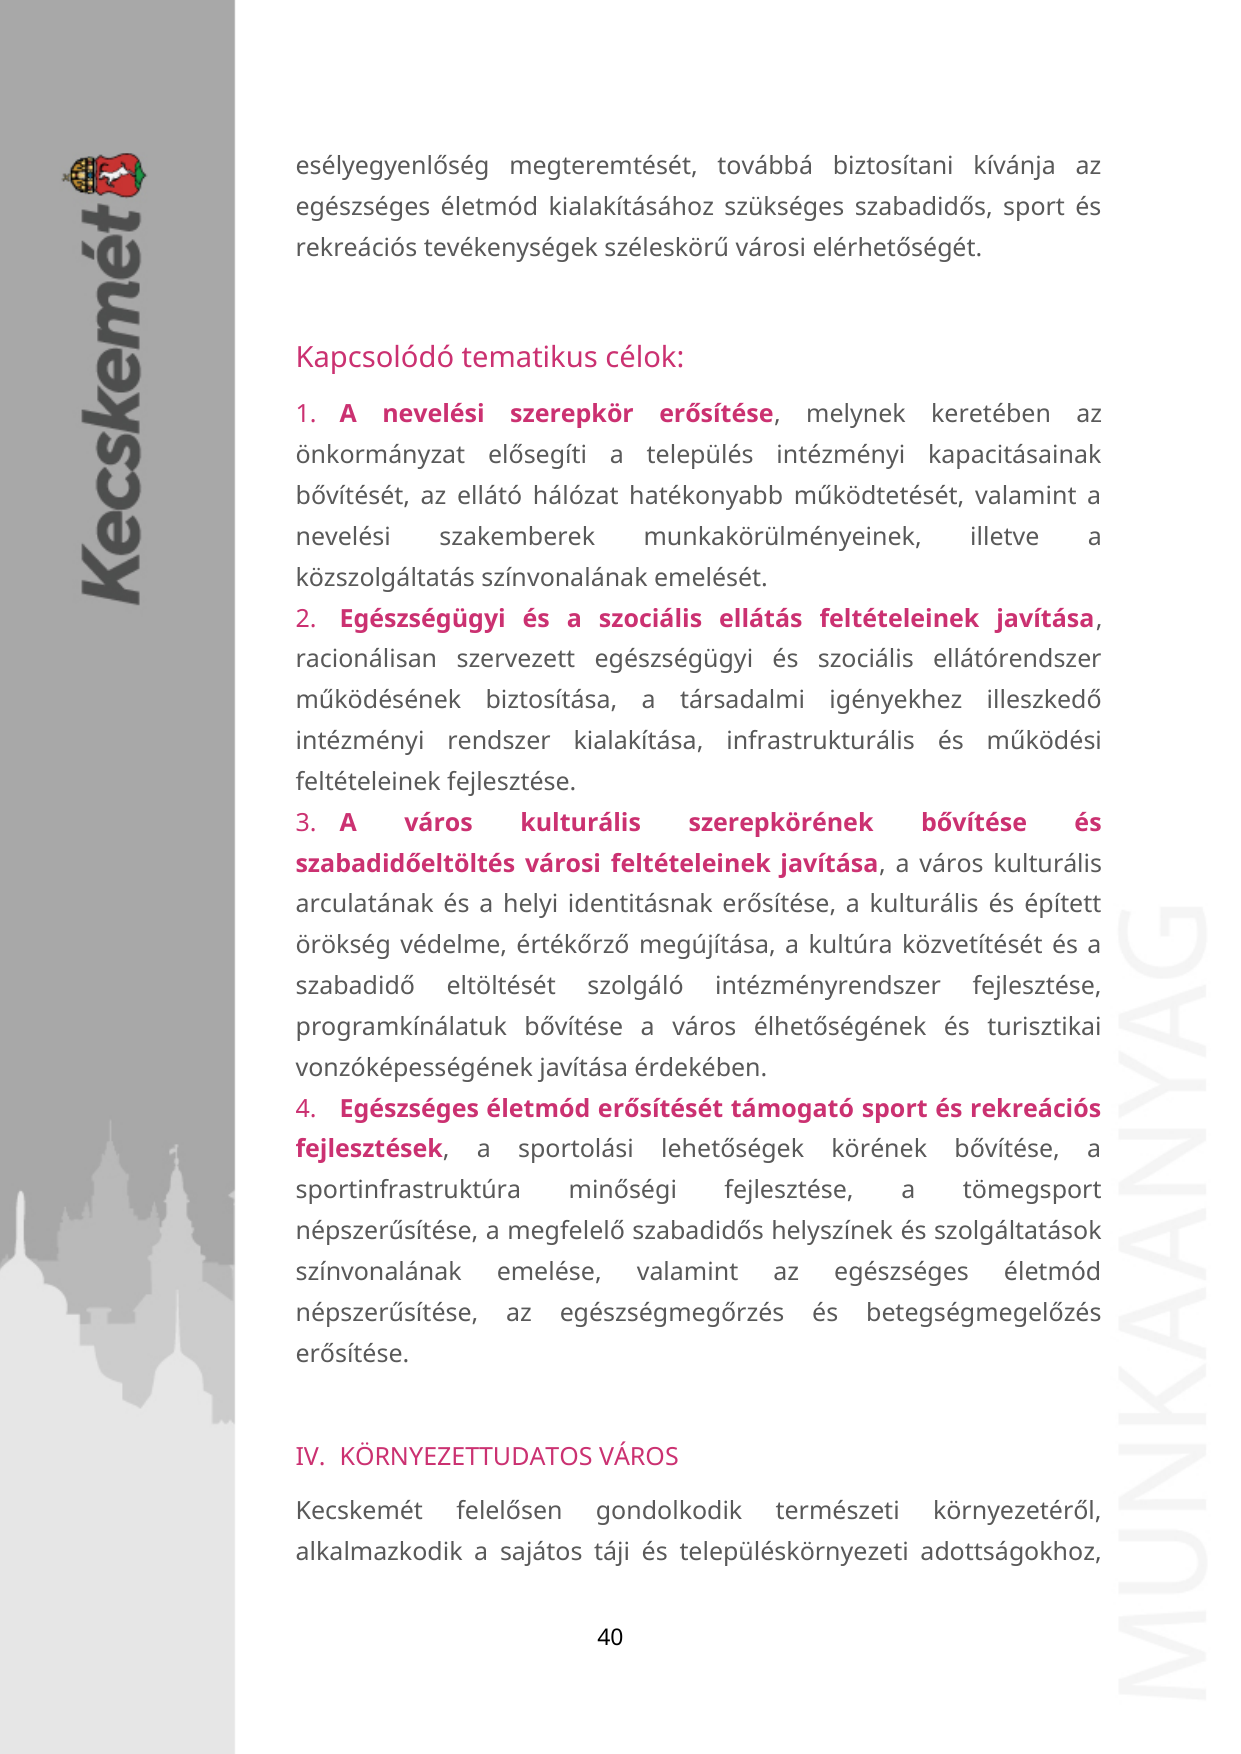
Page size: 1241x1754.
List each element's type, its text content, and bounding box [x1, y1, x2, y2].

text Kapcsolódó tematikus célok: [295, 336, 1102, 376]
list A nevelési szerepkör erősítése, melynek keretében az önkormányzat elősegíti a település intézményi kapacitásainak bővítését, az ellátó hálózat hatékonyabb működtetését, valamint a nevelési szakemberek munkakörülményeinek, illetve a közszolgáltatás színvonalának emelését. [295, 396, 1102, 593]
picture [0, 0, 1236, 1754]
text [295, 148, 1102, 263]
list A város kulturális szerepkörének bővítése és szabadidőeltöltés városi feltételeinek javítása, a város kulturális arculatának és a helyi identitásnak erősítése, a kulturális és épített örökség védelme, értékőrző megújítása, a kultúra közvetítését és a szabadidő eltöltését szolgáló intézményrendszer fejlesztése, programkínálatuk bővítése a város élhetőségének és turisztikai vonzóképességének javítása érdekében. [295, 804, 1102, 1083]
list KÖRNYEZETTUDATOS VÁROS [295, 1439, 1102, 1473]
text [295, 1492, 1102, 1567]
list Egészséges életmód erősítését támogató sport és rekreációs fejlesztések, a sportolási lehetőségek körének bővítése, a sportinfrastruktúra minőségi fejlesztése, a tömegsport népszerűsítése, a megfelelő szabadidős helyszínek és szolgáltatások színvonalának emelése, valamint az egészséges életmód népszerűsítése, az egészségmegőrzés és betegségmegelőzés erősítése. [295, 1090, 1102, 1369]
list Egészségügyi és a szociális ellátás feltételeinek javítása, racionálisan szervezett egészségügyi és szociális ellátórendszer működésének biztosítása, a társadalmi igényekhez illeszkedő intézményi rendszer kialakítása, infrastrukturális és működési feltételeinek fejlesztése. [295, 600, 1102, 798]
